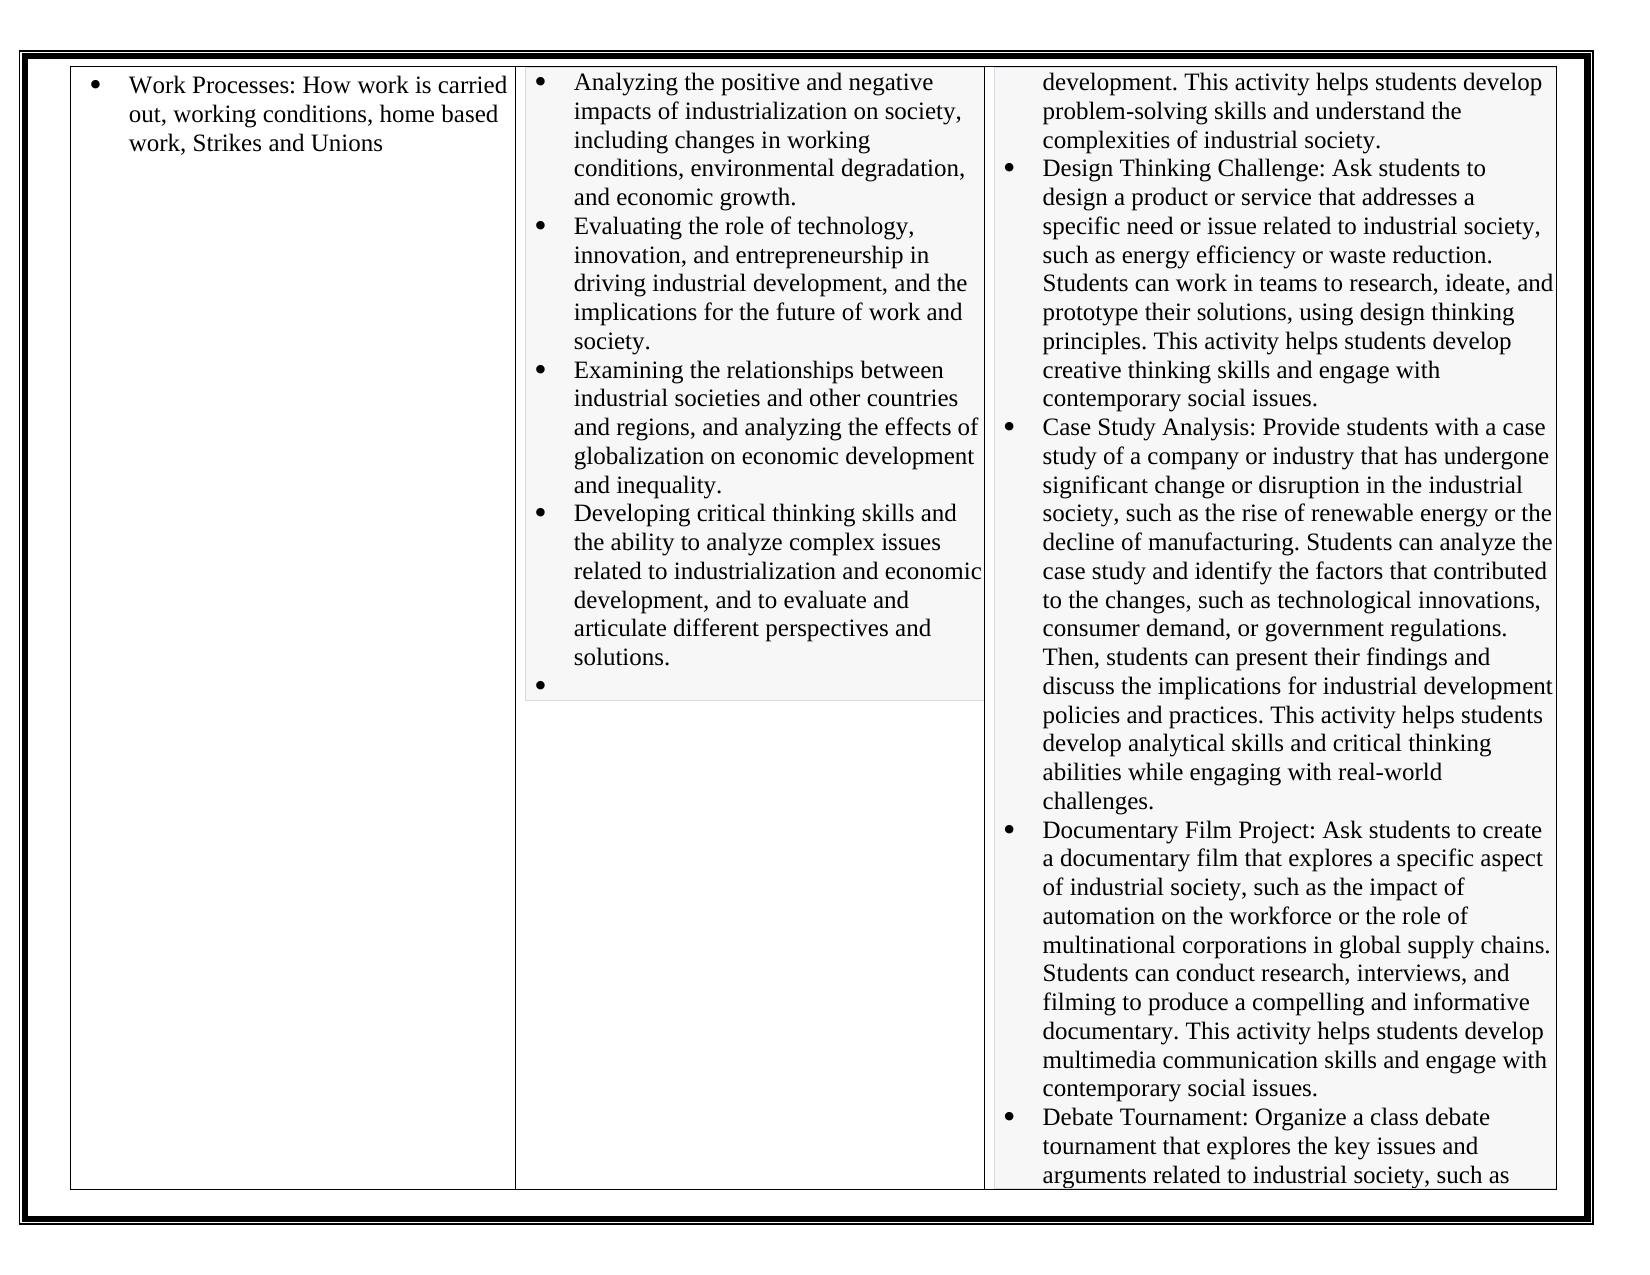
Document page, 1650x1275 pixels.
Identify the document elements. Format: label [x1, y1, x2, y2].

table_cell [71, 67, 515, 1189]
table_cell [516, 67, 984, 1189]
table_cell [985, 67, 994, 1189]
